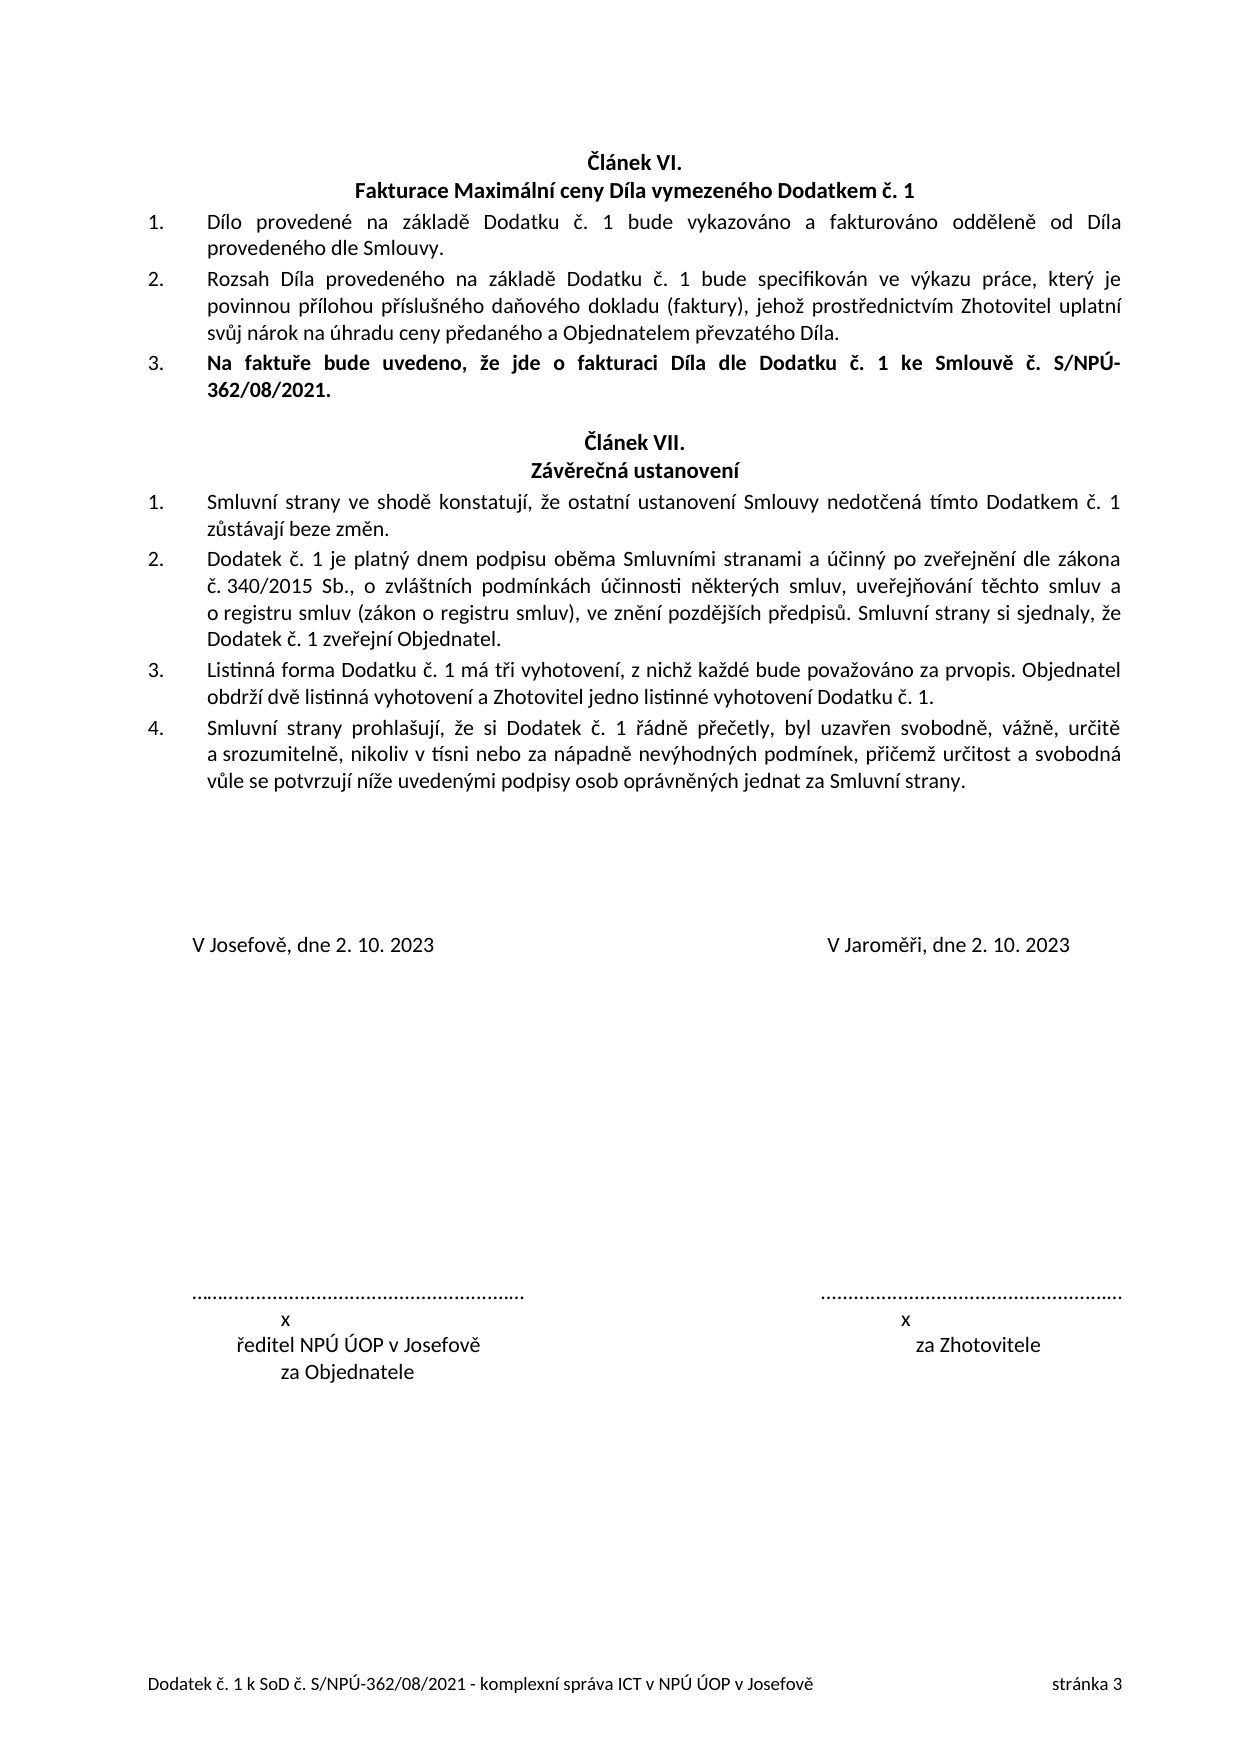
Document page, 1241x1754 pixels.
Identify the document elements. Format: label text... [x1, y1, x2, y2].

text Článek VI. [148, 148, 1122, 176]
text Článek VII. [148, 428, 1122, 456]
list Listinná forma Dodatku č. 1 má tři vyhotovení, z nichž každé bude považováno za prvopis. Objednatel obdrží dvě listinná vyhotovení a Zhotovitel jedno listinné vyhotovení Dodatku č. 1. [148, 656, 1122, 710]
text ředitel NPÚ ÚOP v Josefově za Zhotovitele [148, 1331, 1122, 1358]
text x x [148, 1305, 1122, 1331]
list Dílo provedené na základě Dodatku č. 1 bude vykazováno a fakturováno odděleně od Díla provedeného dle Smlouvy. [148, 208, 1122, 261]
text Fakturace Maximální ceny Díla vymezeného Dodatkem č. 1 [148, 176, 1122, 204]
text za Objednatele [148, 1358, 1122, 1385]
list Smluvní strany prohlašují, že si Dodatek č. 1 řádně přečetly, byl uzavřen svobodně, vážně, určitě a srozumitelně, nikoliv v tísni nebo za nápadně nevýhodných podmínek, přičemž určitost a svobodná vůle se potvrzují níže uvedenými podpisy osob oprávněných jednat za Smluvní strany. [148, 714, 1122, 794]
list Dodatek č. 1 je platný dnem podpisu oběma Smluvními stranami a účinný po zveřejnění dle zákona č. 340/2015 Sb., o zvláštních podmínkách účinnosti některých smluv, uveřejňování těchto smluv a o registru smluv (zákon o registru smluv), ve znění pozdějších předpisů. Smluvní strany si sjednaly, že Dodatek č. 1 zveřejní Objednatel. [148, 546, 1122, 652]
list Smluvní strany ve shodě konstatují, že ostatní ustanovení Smlouvy nedotčená tímto Dodatkem č. 1 zůstávají beze změn. [148, 488, 1122, 541]
text Závěrečná ustanovení [148, 456, 1122, 484]
text ……....................................................… ....................................................… [192, 1278, 1122, 1305]
list Rozsah Díla provedeného na základě Dodatku č. 1 bude specifikován ve výkazu práce, který je povinnou přílohou příslušného daňového dokladu (faktury), jehož prostřednictvím Zhotovitel uplatní svůj nárok na úhradu ceny předaného a Objednatelem převzatého Díla. [148, 265, 1122, 345]
text V Josefově, dne 2. 10. 2023 V Jaroměři, dne 2. 10. 2023 [148, 931, 1122, 958]
list Na faktuře bude uvedeno, že jde o fakturaci Díla dle Dodatku č. 1 ke Smlouvě č. S/NPÚ-362/08/2021. [148, 349, 1122, 403]
